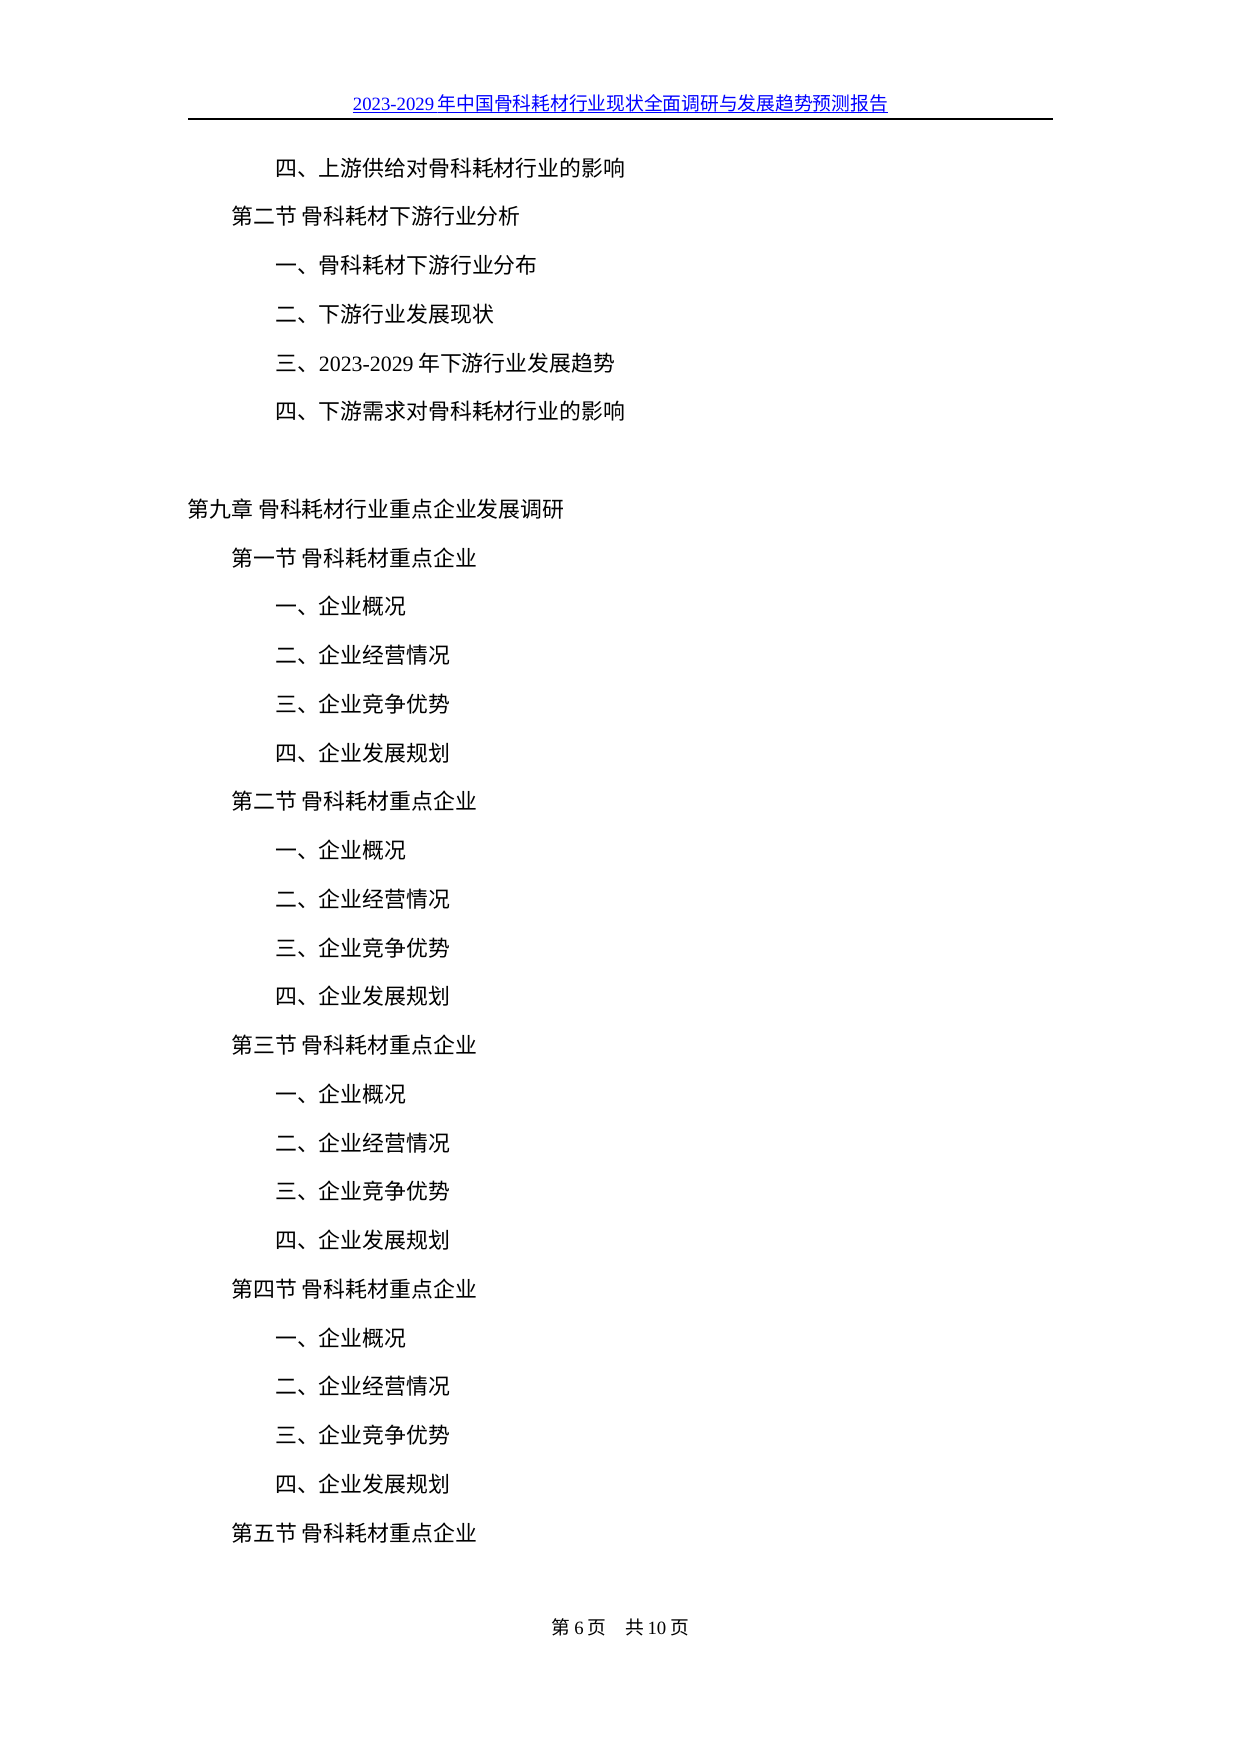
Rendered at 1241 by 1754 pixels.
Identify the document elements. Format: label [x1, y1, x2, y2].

text [187, 150, 1053, 1548]
